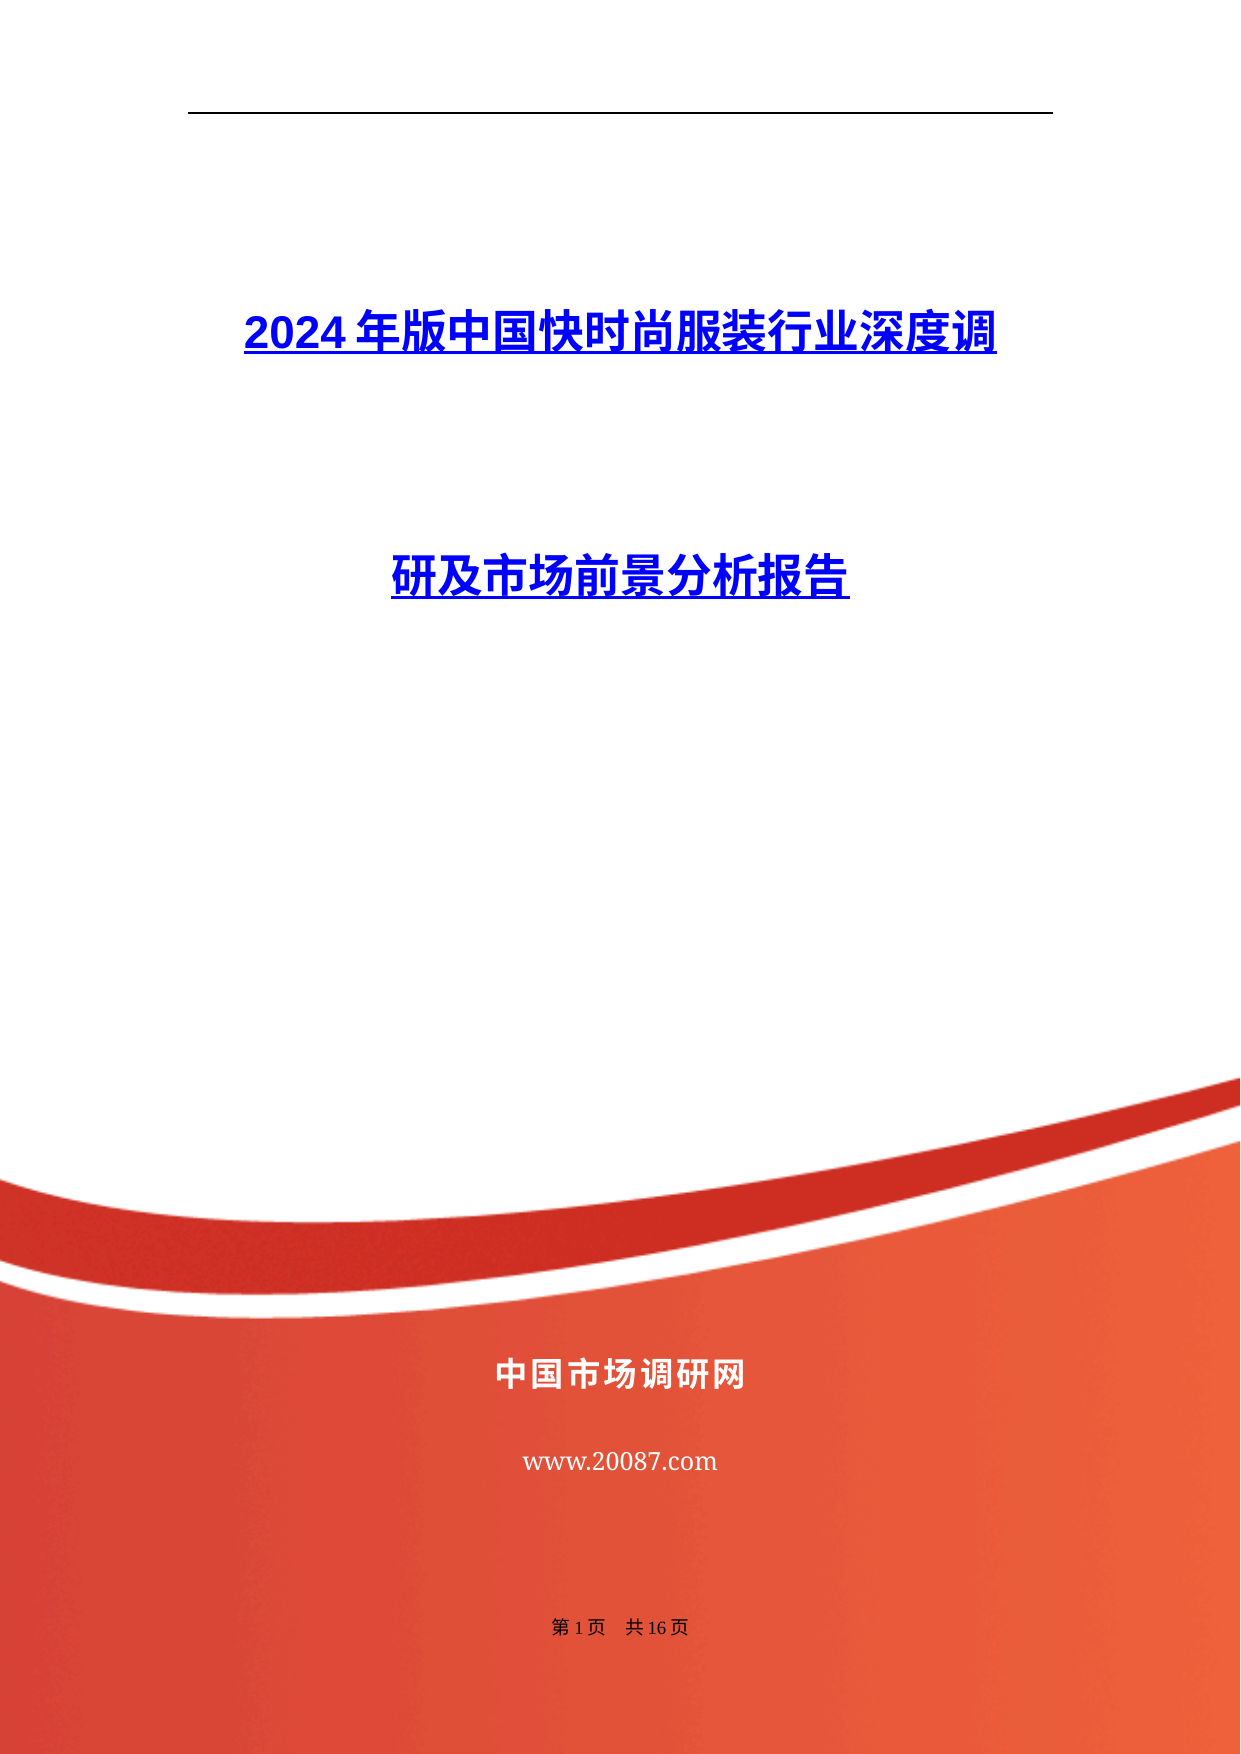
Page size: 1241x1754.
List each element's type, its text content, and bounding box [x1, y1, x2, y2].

text www.20087.com [187, 1428, 1053, 1493]
table_header 2024年版中国快时尚服装行业深度调研及市场前景分析报告 [188, 207, 1053, 773]
picture [0, 1006, 1241, 1754]
subtitle 中国市场调研网 [187, 1339, 1053, 1404]
